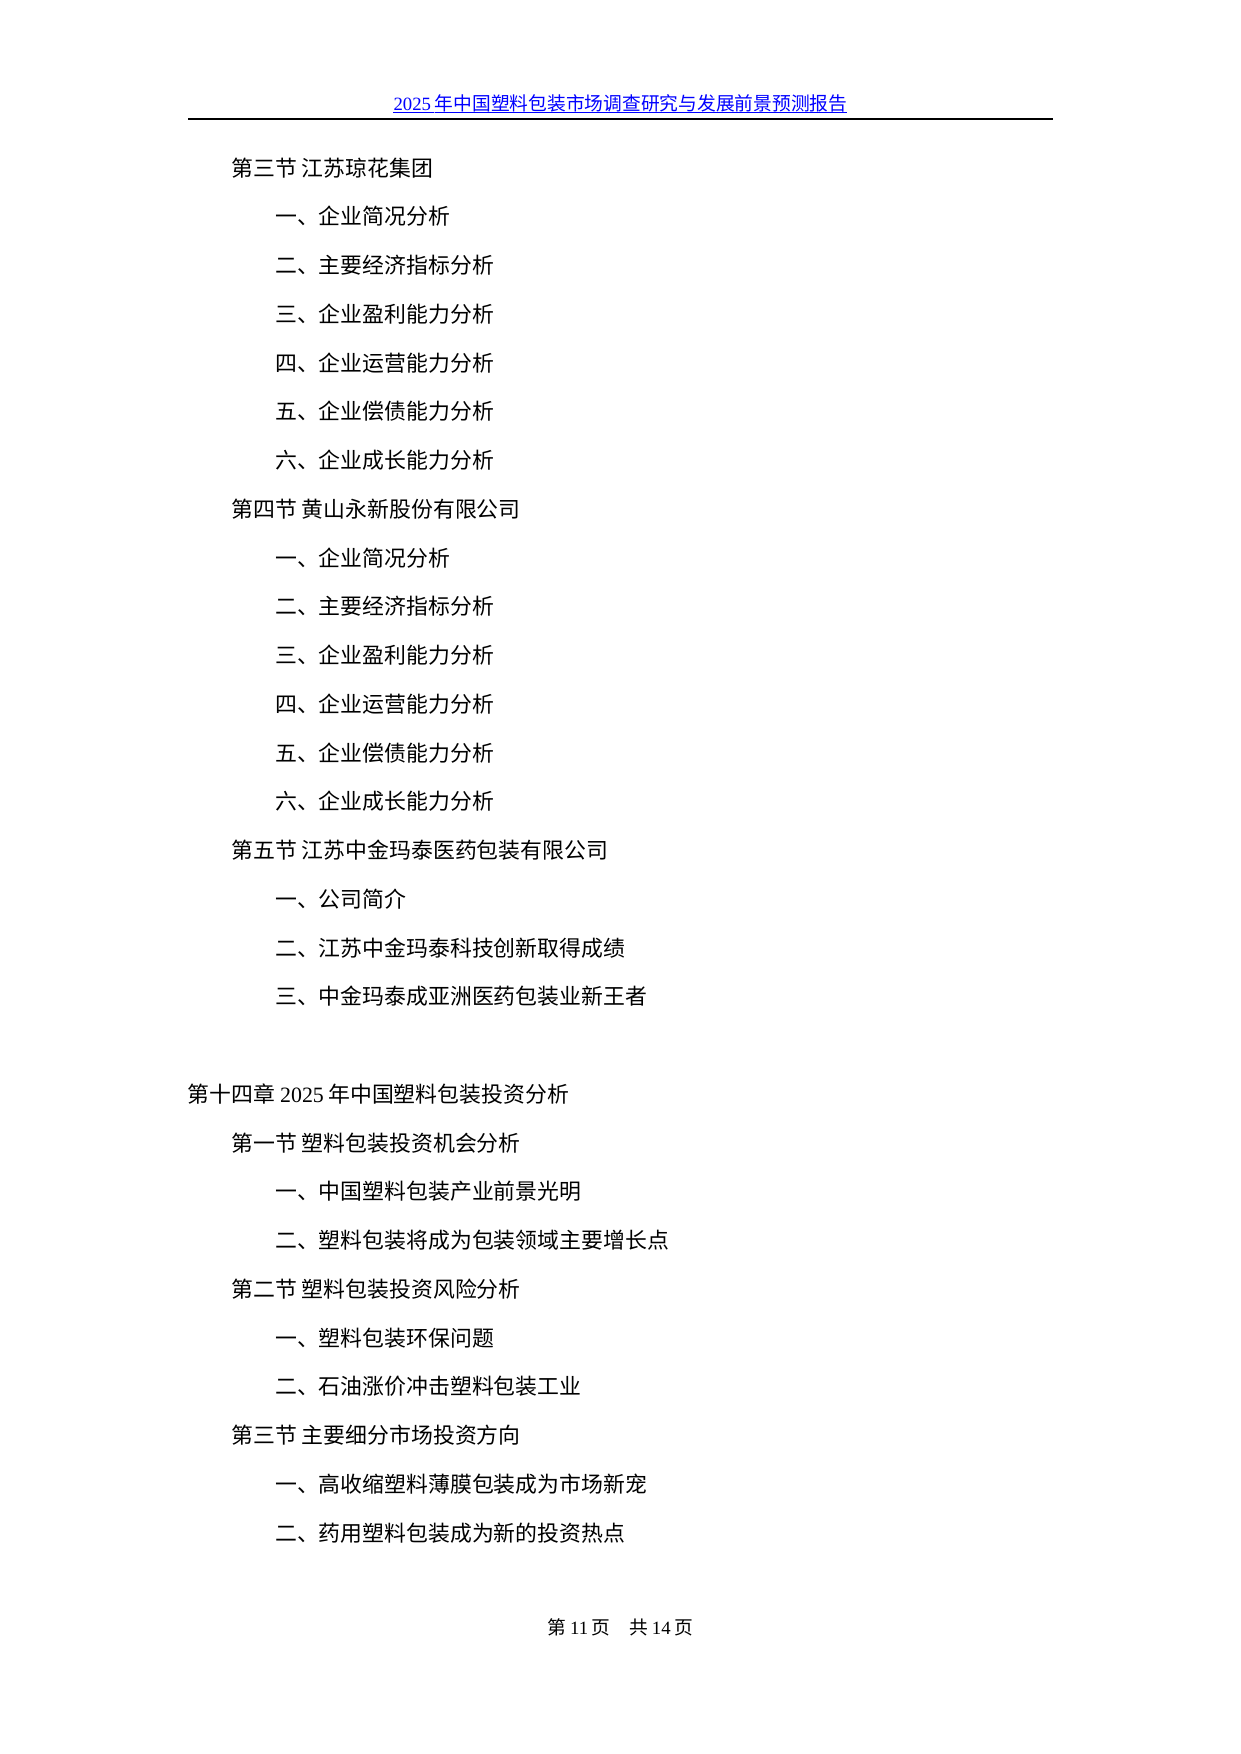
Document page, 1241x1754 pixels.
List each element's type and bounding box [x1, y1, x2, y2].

text [187, 150, 1053, 1548]
